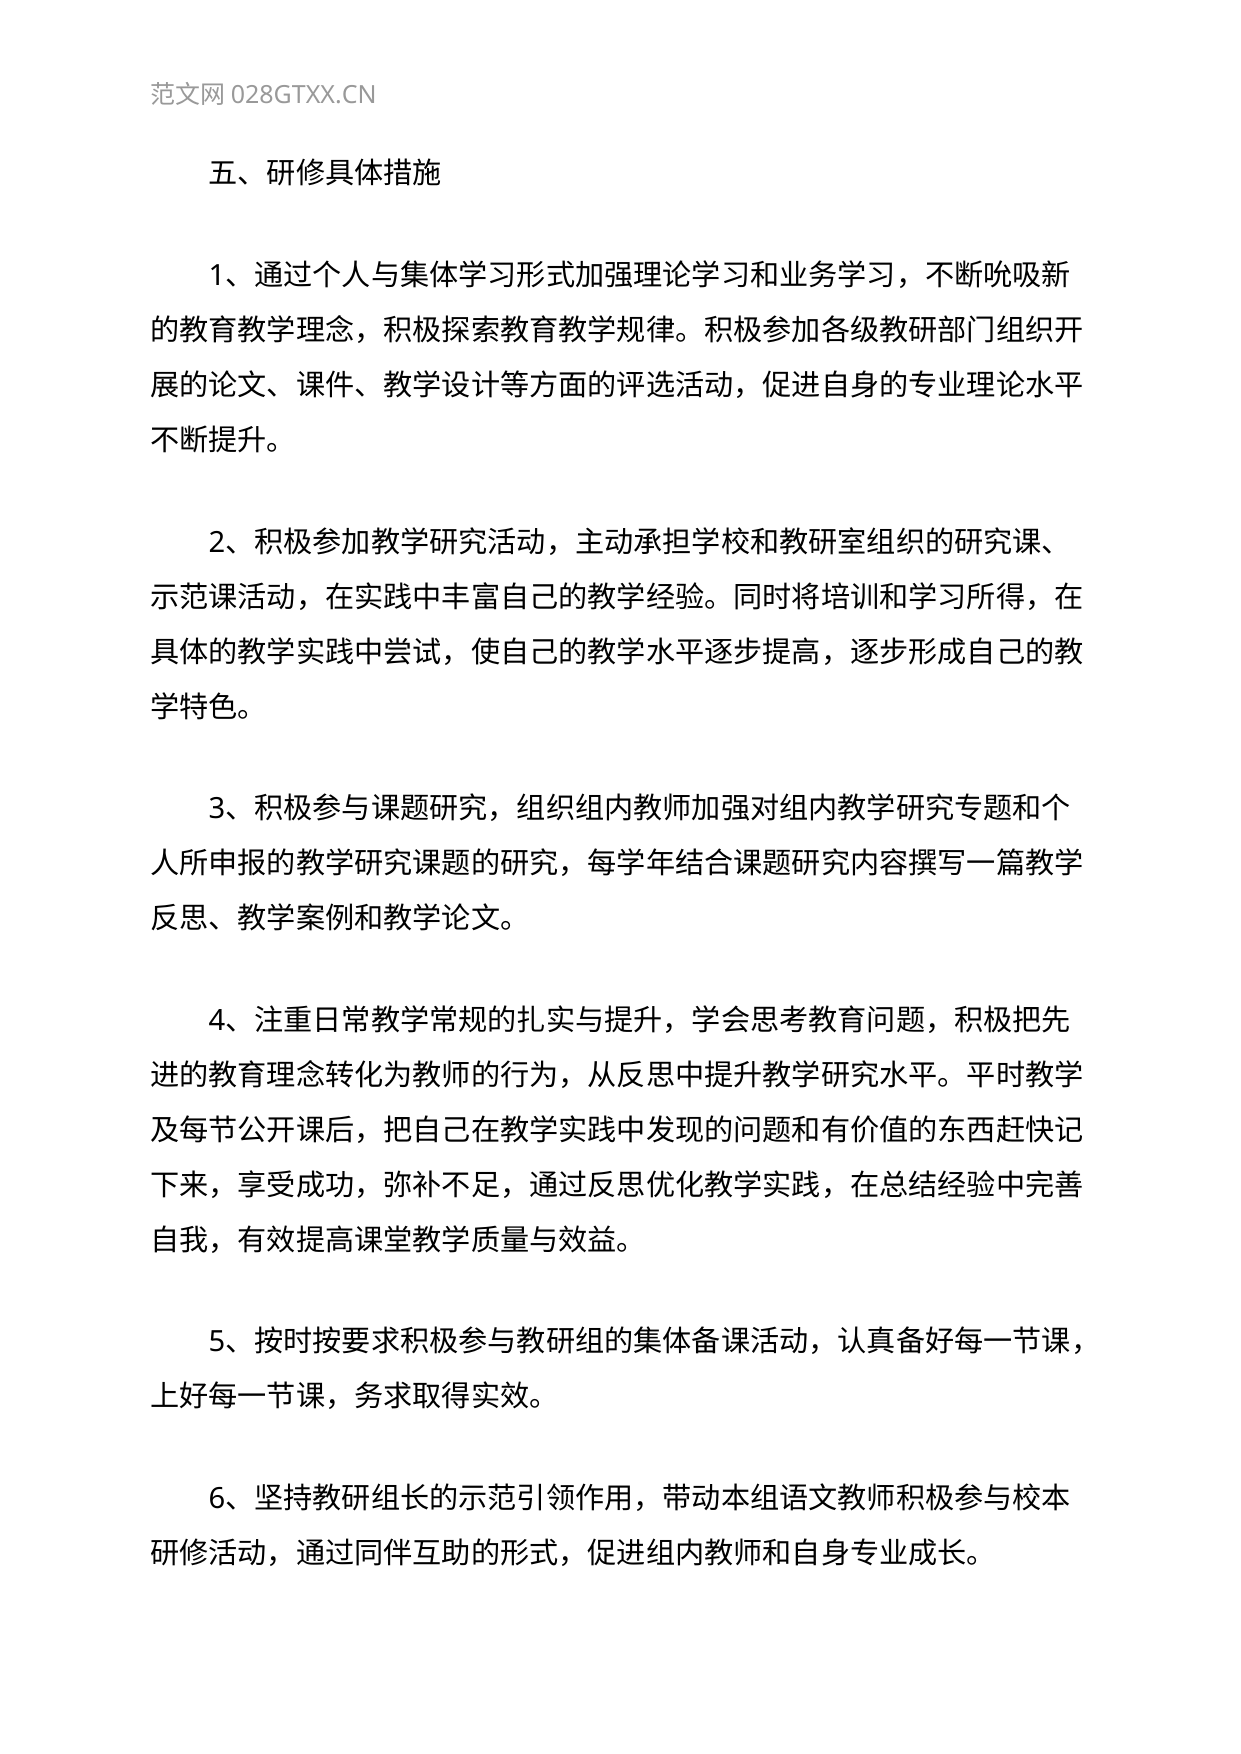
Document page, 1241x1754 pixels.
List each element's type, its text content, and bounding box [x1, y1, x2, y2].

text 1、通过个人与集体学习形式加强理论学习和业务学习，不断吮吸新的教育教学理念，积极探索教育教学规律。积极参加各级教研部门组织开展的论文、课件、教学设计等方面的评选活动，促进自身的专业理论水平不断提升。 [150, 252, 1090, 459]
text 3、积极参与课题研究，组织组内教师加强对组内教学研究专题和个人所申报的教学研究课题的研究，每学年结合课题研究内容撰写一篇教学反思、教学案例和教学论文。 [150, 785, 1090, 937]
text 5、按时按要求积极参与教研组的集体备课活动，认真备好每一节课，上好每一节课，务求取得实效。 [150, 1318, 1090, 1415]
text 五、研修具体措施 [150, 150, 1090, 192]
text 2、积极参加教学研究活动，主动承担学校和教研室组织的研究课、示范课活动，在实践中丰富自己的教学经验。同时将培训和学习所得，在具体的教学实践中尝试，使自己的教学水平逐步提高，逐步形成自己的教学特色。 [150, 518, 1090, 725]
text 4、注重日常教学常规的扎实与提升，学会思考教育问题，积极把先进的教育理念转化为教师的行为，从反思中提升教学研究水平。平时教学及每节公开课后，把自己在教学实践中发现的问题和有价值的东西赶快记下来，享受成功，弥补不足，通过反思优化教学实践，在总结经验中完善自我，有效提高课堂教学质量与效益。 [150, 997, 1090, 1258]
text 6、坚持教研组长的示范引领作用，带动本组语文教师积极参与校本研修活动，通过同伴互助的形式，促进组内教师和自身专业成长。 [150, 1475, 1090, 1572]
